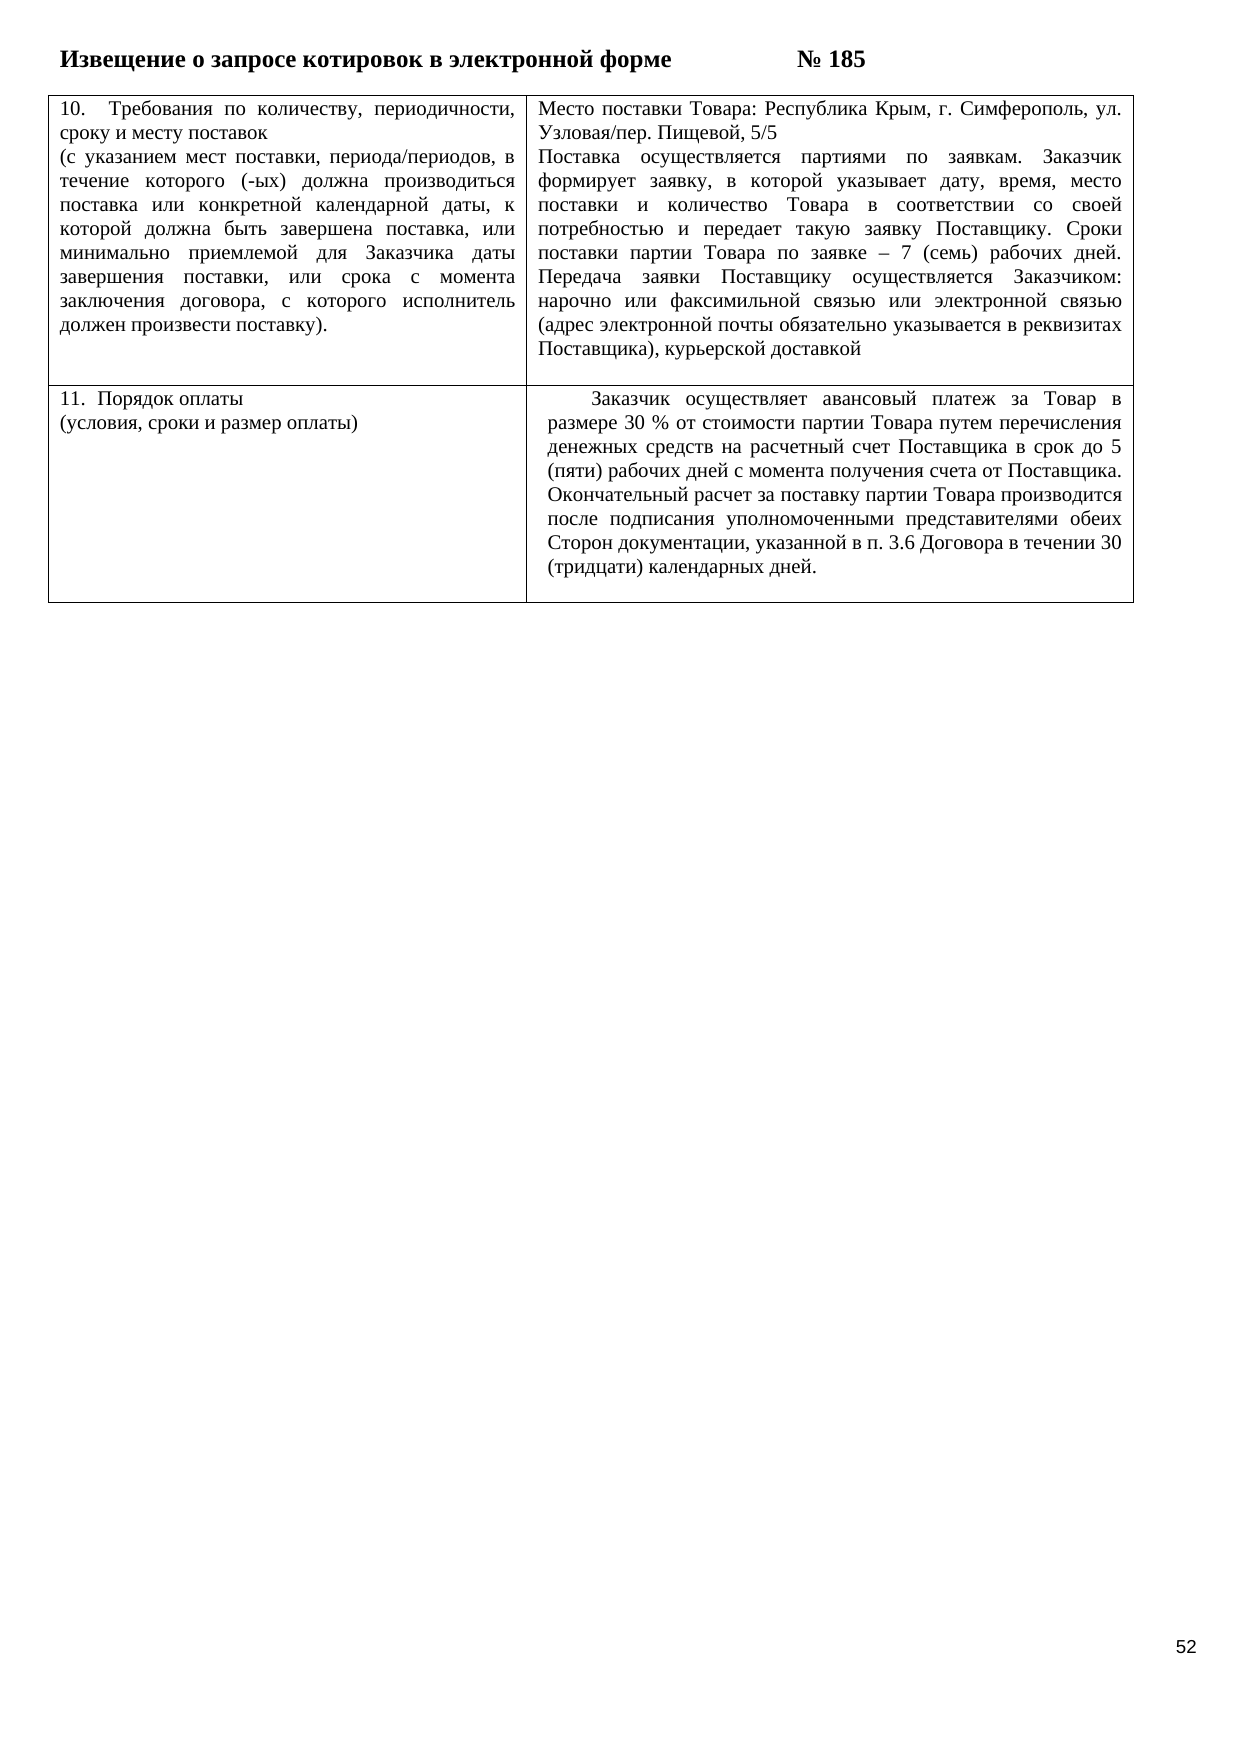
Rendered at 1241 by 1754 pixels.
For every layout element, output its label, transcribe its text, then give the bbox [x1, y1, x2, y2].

table_cell Заказчик осуществляет авансовый платеж за Товар в размере 30 % от стоимости партии Товара путем перечисления денежных средств на расчетный счет Поставщика в срок до 5 (пяти) рабочих дней с момента получения счета от Поставщика. Окончательный расчет за поставку партии Товара производится после подписания уполномоченными представителями обеих Сторон документации, указанной в п. 3.6 Договора в течении 30 (тридцати) календарных дней. [527, 386, 1133, 602]
table_cell Порядок оплаты (условия, сроки и размер оплаты) [49, 386, 526, 602]
table_cell Требования по количеству, периодичности, сроку и месту поставок (с указанием мест поставки, периода/периодов, в течение которого (-ых) должна производиться поставка или конкретной календарной даты, к которой должна быть завершена поставка, или минимально приемлемой для Заказчика даты завершения поставки, или срока с момента заключения договора, с которого исполнитель должен произвести поставку). [49, 96, 526, 384]
table_cell Место поставки Товара: Республика Крым, г. Симферополь, ул. Узловая/пер. Пищевой, 5/5 Поставка осуществляется партиями по заявкам. Заказчик формирует заявку, в которой указывает дату, время, место поставки и количество Товара в соответствии со своей потребностью и передает такую заявку Поставщику. Сроки поставки партии Товара по заявке – 7 (семь) рабочих дней. Передача заявки Поставщику осуществляется Заказчиком: нарочно или факсимильной связью или электронной связью (адрес электронной почты обязательно указывается в реквизитах Поставщика), курьерской доставкой [527, 96, 1133, 384]
